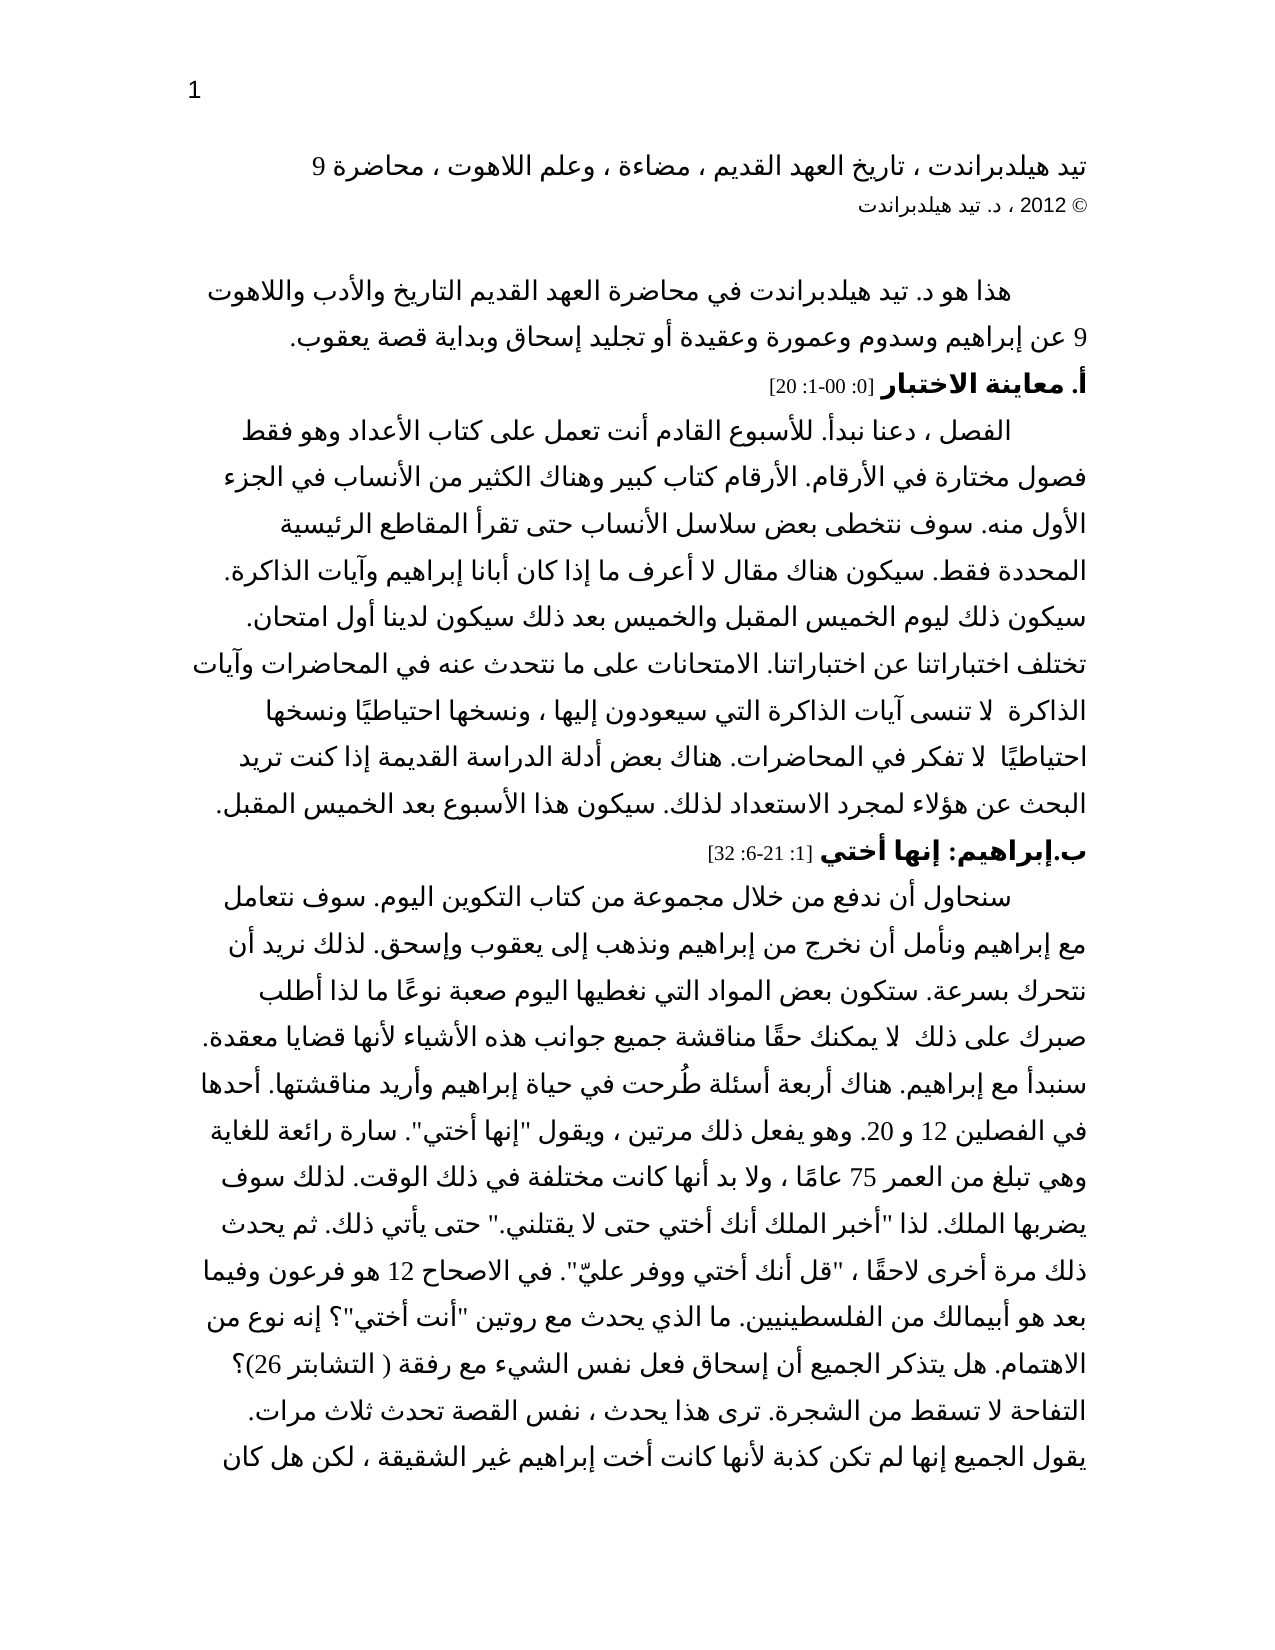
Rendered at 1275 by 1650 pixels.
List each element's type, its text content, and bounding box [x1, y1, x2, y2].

text تيد هيلدبراندت ، تاريخ العهد القديم ، مضاءة ، وعلم اللاهوت ، محاضرة 9 © 2012 ، د. تيد هيلدبراندت [187, 150, 1087, 260]
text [187, 275, 1087, 1473]
